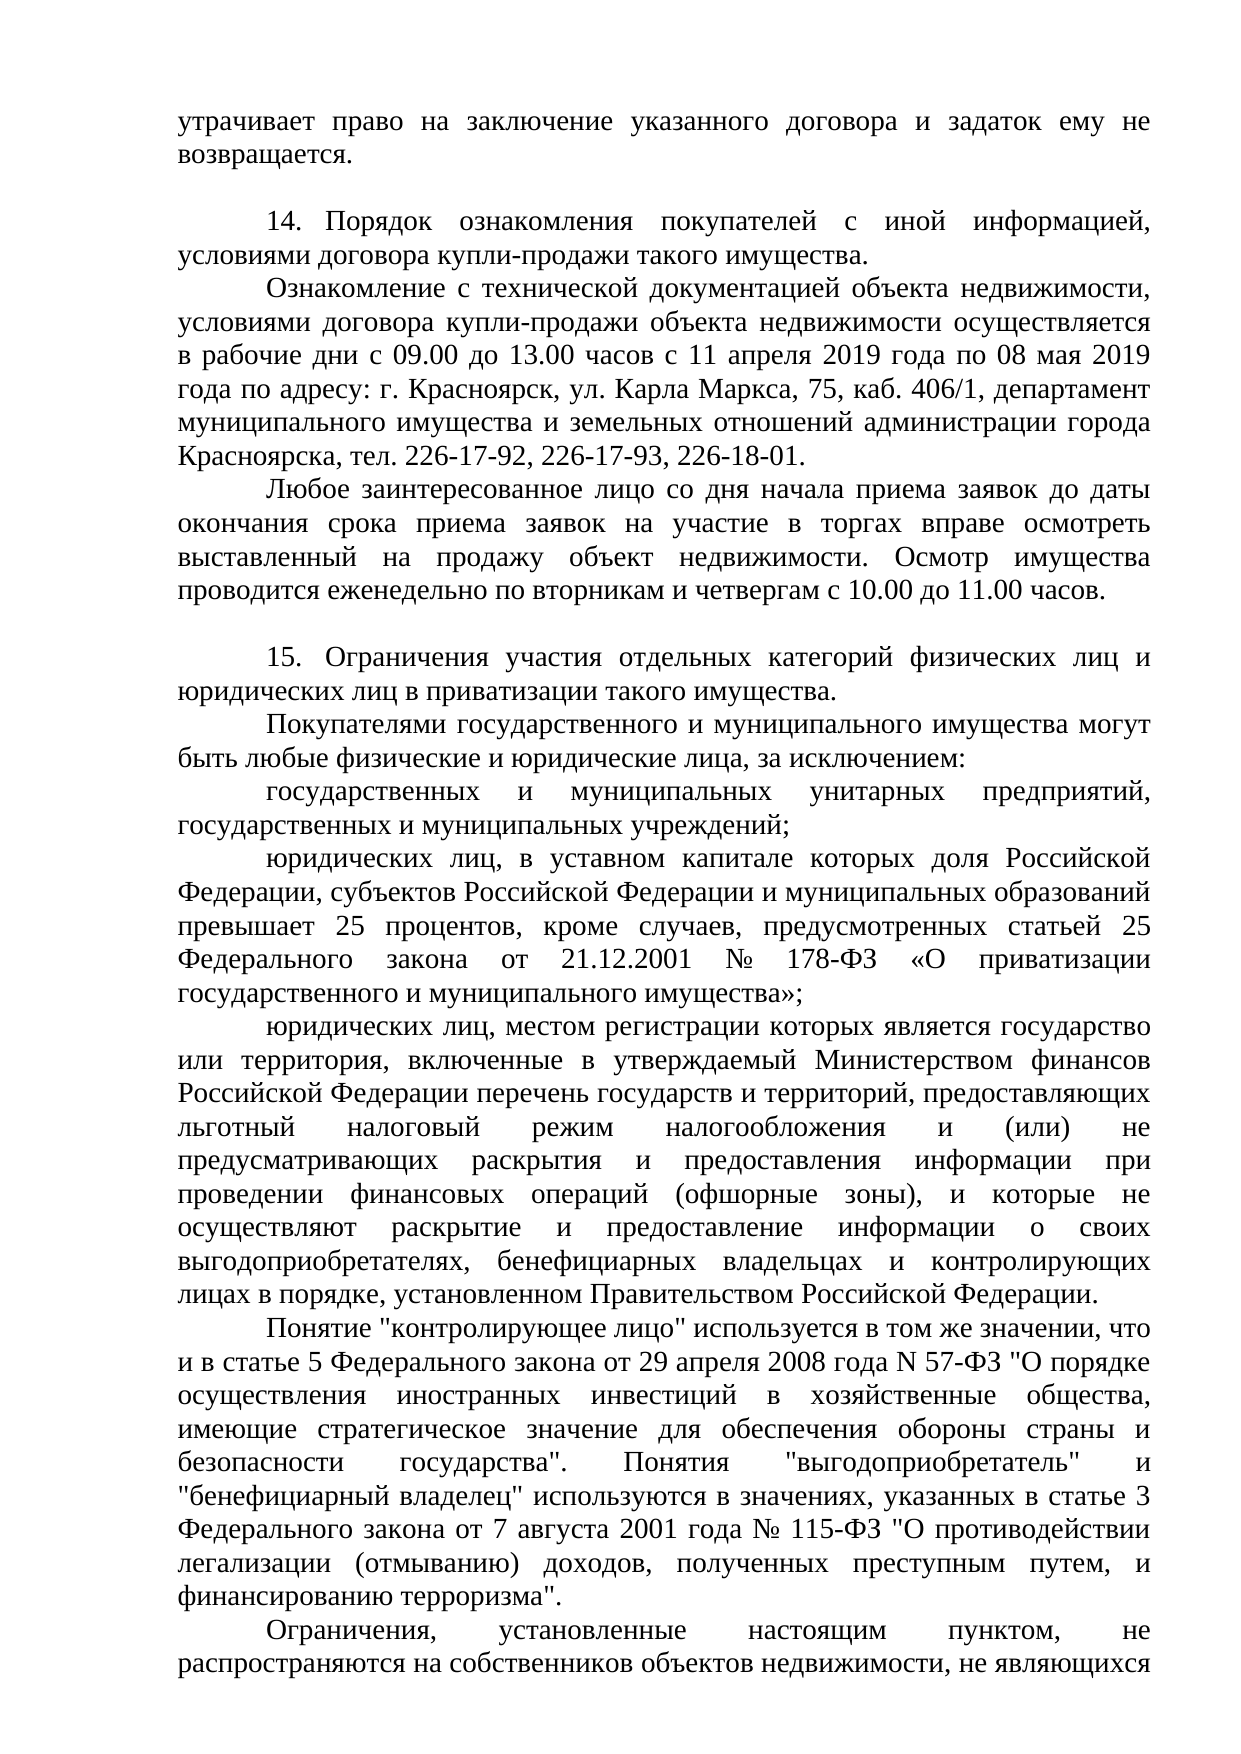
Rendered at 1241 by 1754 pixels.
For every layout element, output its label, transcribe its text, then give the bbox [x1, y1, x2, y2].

text Понятие "контролирующее лицо" используется в том же значении, что и в статье 5 Федерального закона от 29 апреля 2008 года N 57-ФЗ "О порядке осуществления иностранных инвестиций в хозяйственные общества, имеющие стратегическое значение для обеспечения обороны страны и безопасности государства". Понятия "выгодоприобретатель" и "бенефициарный владелец" используются в значениях, указанных в статье 3 Федерального закона от 7 августа 2001 года № 115-ФЗ "О противодействии легализации (отмыванию) доходов, полученных преступным путем, и финансированию терроризма". [177, 1310, 1152, 1612]
list Ограничения участия отдельных категорий физических лиц и юридических лиц в приватизации такого имущества. [177, 639, 1152, 706]
text Покупателями государственного и муниципального имущества могут быть любые физические и юридические лица, за исключением: [177, 706, 1152, 773]
text юридических лиц, местом регистрации которых является государство или территория, включенные в утверждаемый Министерством финансов Российской Федерации перечень государств и территорий, предоставляющих льготный налоговый режим налогообложения и (или) не предусматривающих раскрытия и предоставления информации при проведении финансовых операций (офшорные зоны), и которые не осуществляют раскрытие и предоставление информации о своих выгодоприобретателях, бенефициарных владельцах и контролирующих лицах в порядке, установленном Правительством Российской Федерации. [177, 1008, 1152, 1310]
list Порядок ознакомления покупателей с иной информацией, условиями договора купли-продажи такого имущества. [177, 203, 1152, 270]
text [177, 103, 1152, 170]
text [177, 1612, 1152, 1679]
text юридических лиц, в уставном капитале которых доля Российской Федерации, субъектов Российской Федерации и муниципальных образований превышает 25 процентов, кроме случаев, предусмотренных статьей 25 Федерального закона от 21.12.2001 № 178-ФЗ «О приватизации государственного и муниципального имущества»; [177, 841, 1152, 1008]
text государственных и муниципальных унитарных предприятий, государственных и муниципальных учреждений; [177, 773, 1152, 841]
text Любое заинтересованное лицо со дня начала приема заявок до даты окончания срока приема заявок на участие в торгах вправе осмотреть выставленный на продажу объект недвижимости. Осмотр имущества проводится еженедельно по вторникам и четвергам с 10.00 до 11.00 часов. [177, 472, 1152, 606]
text Ознакомление с технической документацией объекта недвижимости, условиями договора купли-продажи объекта недвижимости осуществляется в рабочие дни с 09.00 до 13.00 часов с 11 апреля 2019 года по 08 мая 2019 года по адресу: г. Красноярск, ул. Карла Маркса, 75, каб. 406/1, департамент муниципального имущества и земельных отношений администрации города Красноярска, тел. 226-17-92, 226-17-93, 226-18-01. [177, 270, 1152, 472]
